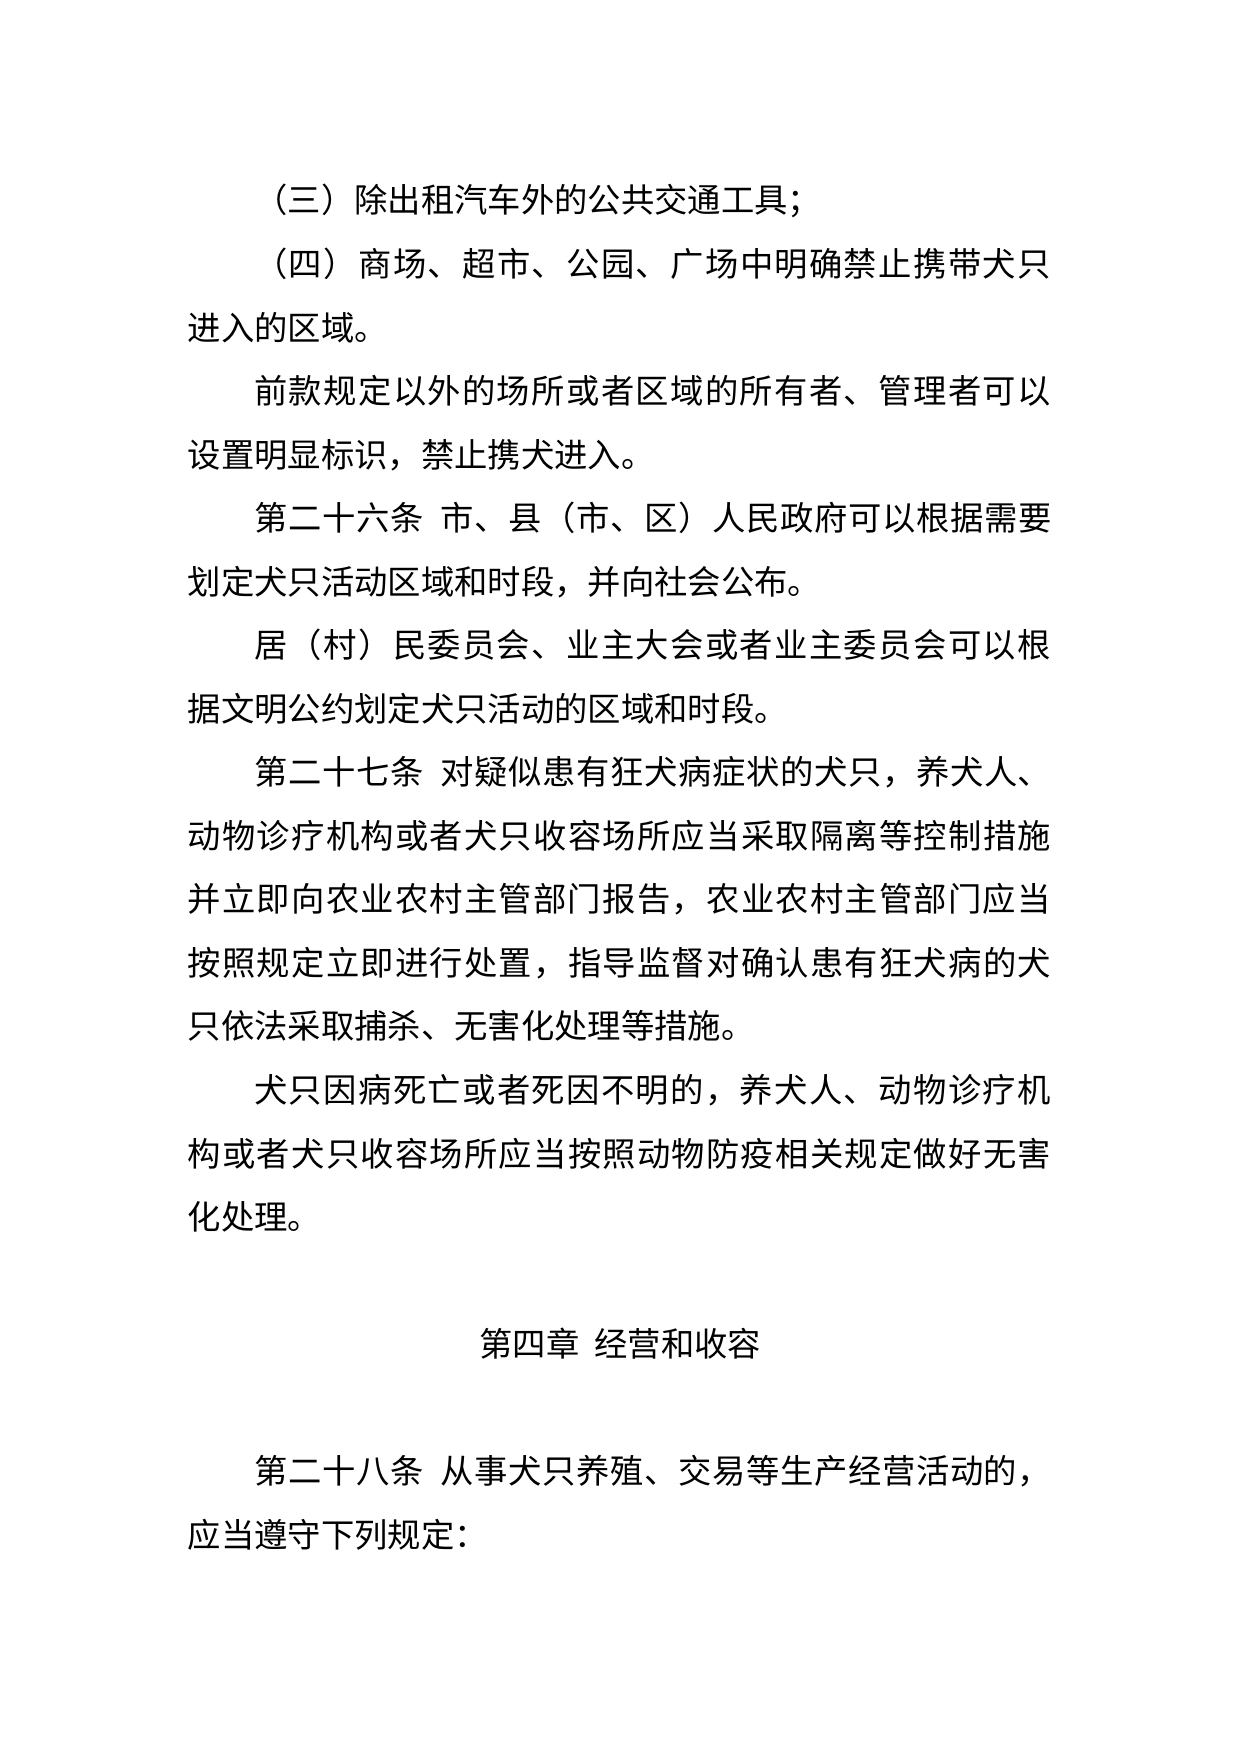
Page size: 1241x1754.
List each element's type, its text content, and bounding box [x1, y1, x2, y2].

text 第二十六条 市、县（市、区）人民政府可以根据需要划定犬只活动区域和时段，并向社会公布。 [187, 480, 1053, 607]
text 第二十七条 对疑似患有狂犬病症状的犬只，养犬人、动物诊疗机构或者犬只收容场所应当采取隔离等控制措施，并立即向农业农村主管部门报告，农业农村主管部门应当按照规定立即进行处置，指导监督对确认患有狂犬病的犬只依法采取捕杀、无害化处理等措施。 [187, 734, 1053, 1052]
text 犬只因病死亡或者死因不明的，养犬人、动物诊疗机构或者犬只收容场所应当按照动物防疫相关规定做好无害化处理。 [187, 1052, 1053, 1242]
text 第四章 经营和收容 [187, 1306, 1053, 1369]
text （四）商场、超市、公园、广场中明确禁止携带犬只进入的区域。 [187, 226, 1053, 353]
text 第二十八条 从事犬只养殖、交易等生产经营活动的，应当遵守下列规定： [187, 1433, 1053, 1560]
text 前款规定以外的场所或者区域的所有者、管理者可以设置明显标识，禁止携犬进入。 [187, 353, 1053, 480]
text （三）除出租汽车外的公共交通工具； [187, 162, 1053, 226]
text 居（村）民委员会、业主大会或者业主委员会可以根据文明公约划定犬只活动的区域和时段。 [187, 607, 1053, 734]
